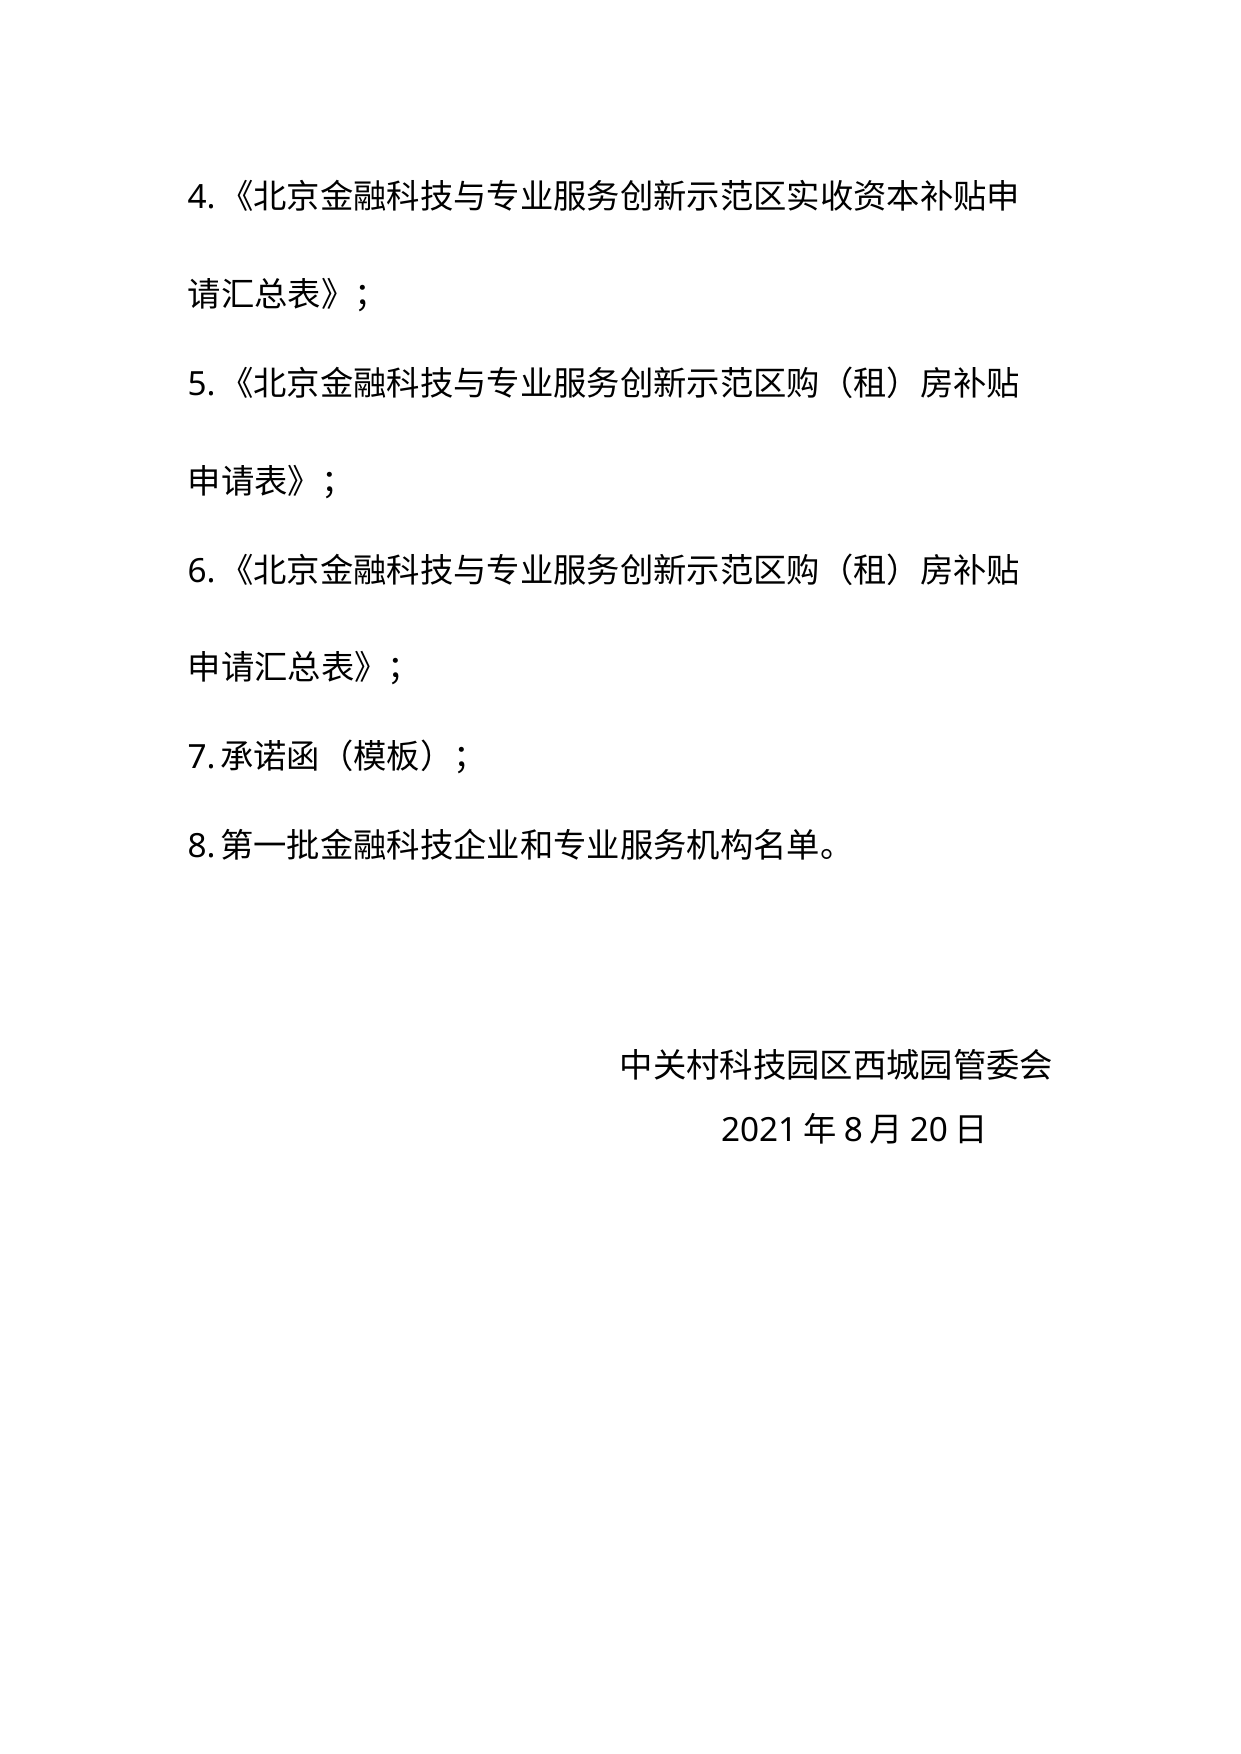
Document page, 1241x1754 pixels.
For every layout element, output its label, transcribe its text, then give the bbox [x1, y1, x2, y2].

list 《北京金融科技与专业服务创新示范区实收资本补贴申请汇总表》； [187, 162, 1053, 324]
list 承诺函（模板）； [187, 722, 1053, 787]
text 中关村科技园区西城园管委会 [187, 1030, 1053, 1095]
list 第一批金融科技企业和专业服务机构名单。 [187, 811, 1053, 876]
list 《北京金融科技与专业服务创新示范区购（租）房补贴申请汇总表》； [187, 535, 1053, 698]
text 2021年8月20日 [187, 1095, 1053, 1160]
list 《北京金融科技与专业服务创新示范区购（租）房补贴申请表》； [187, 348, 1053, 511]
